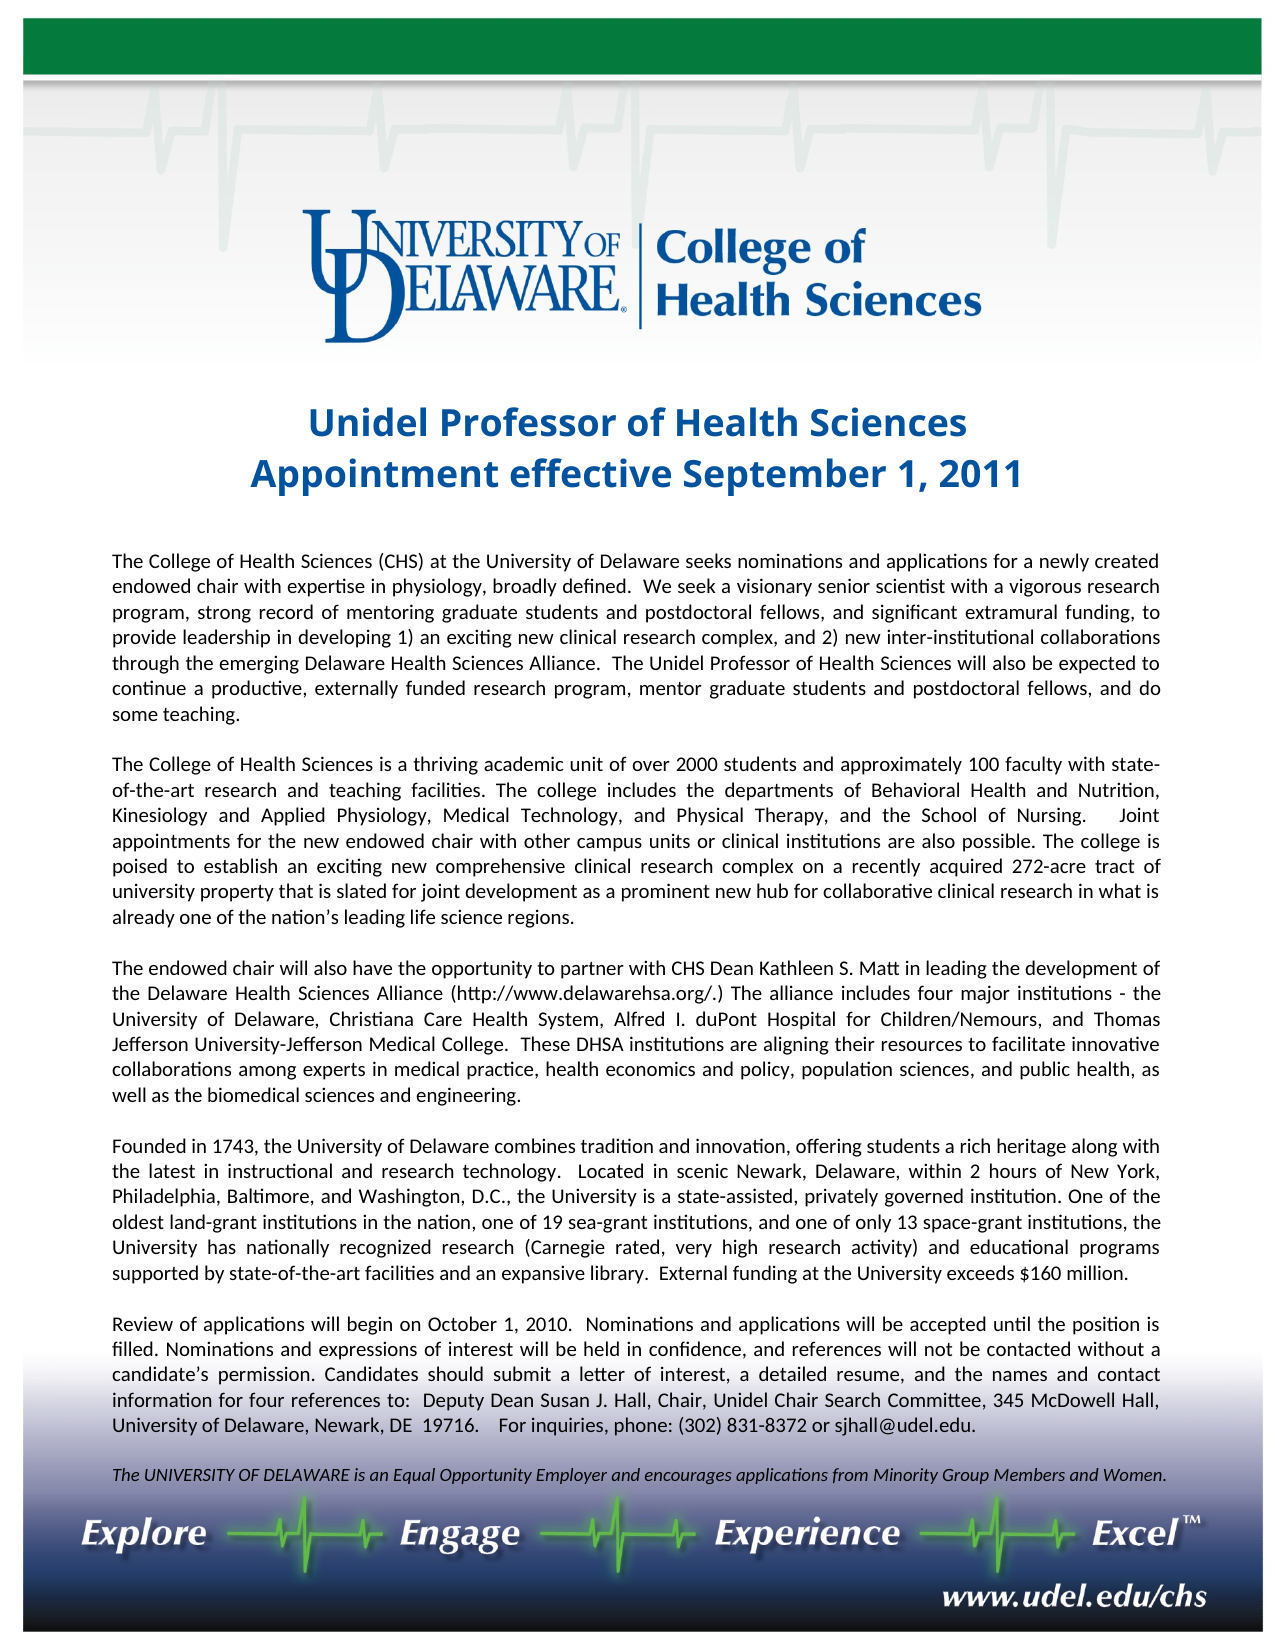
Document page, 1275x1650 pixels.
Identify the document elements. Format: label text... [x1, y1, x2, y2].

text The College of Health Sciences (CHS) at the University of Delaware seeks nominations and applications for a newly created endowed chair with expertise in physiology, broadly defined. We seek a visionary senior scientist with a vigorous research program, strong record of mentoring graduate students and postdoctoral fellows, and significant extramural funding, to provide leadership in developing 1) an exciting new clinical research complex, and 2) new inter-institutional collaborations through the emerging Delaware Health Sciences Alliance. The Unidel Professor of Health Sciences will also be expected to continue a productive, externally funded research program, mentor graduate students and postdoctoral fellows, and do some teaching. [112, 548, 1162, 726]
text The UNIVERSITY OF DELAWARE is an Equal Opportunity Employer and encourages applications from Minority Group Members and Women. [112, 1463, 1219, 1486]
text The endowed chair will also have the opportunity to partner with CHS Dean Kathleen S. Matt in leading the development of the Delaware Health Sciences Alliance (http://www.delawarehsa.org/.) The alliance includes four major institutions - the University of Delaware, Christiana Care Health System, Alfred I. duPont Hospital for Children/Nemours, and Thomas Jefferson University-Jefferson Medical College. These DHSA institutions are aligning their resources to facilitate innovative collaborations among experts in medical practice, health economics and policy, population sciences, and public health, as well as the biomedical sciences and engineering. [112, 955, 1162, 1107]
picture [4, 0, 1275, 397]
subtitle Unidel Professor of Health Sciences Appointment effective September 1, 2011 [0, 397, 1275, 499]
text Review of applications will begin on October 1, 2010. Nominations and applications will be accepted until the position is filled. Nominations and expressions of interest will be held in confidence, and references will not be contacted without a candidate’s permission. Candidates should submit a letter of interest, a detailed resume, and the names and contact information for four references to: Deputy Dean Susan J. Hall, Chair, Unidel Chair Search Committee, 345 McDowell Hall, University of Delaware, Newark, DE 19716. For inquiries, phone: (302) 831-8372 or sjhall@udel.edu. [112, 1311, 1162, 1438]
text Founded in 1743, the University of Delaware combines tradition and innovation, offering students a rich heritage along with the latest in instructional and research technology. Located in scenic Newark, Delaware, within 2 hours of New York, Philadelphia, Baltimore, and Washington, D.C., the University is a state-assisted, privately governed institution. One of the oldest land-grant institutions in the nation, one of 19 sea-grant institutions, and one of only 13 space-grant institutions, the University has nationally recognized research (Carnegie rated, very high research activity) and educational programs supported by state-of-the-art facilities and an expansive library. External funding at the University exceeds $160 million. [112, 1133, 1162, 1285]
text The College of Health Sciences is a thriving academic unit of over 2000 students and approximately 100 faculty with state-of-the-art research and teaching facilities. The college includes the departments of Behavioral Health and Nutrition, Kinesiology and Applied Physiology, Medical Technology, and Physical Therapy, and the School of Nursing. Joint appointments for the new endowed chair with other campus units or clinical institutions are also possible. The college is poised to establish an exciting new comprehensive clinical research complex on a recently acquired 272-acre tract of university property that is slated for joint development as a prominent new hub for collaborative clinical research in what is already one of the nation’s leading life science regions. [112, 752, 1162, 929]
picture [4, 499, 1275, 1650]
